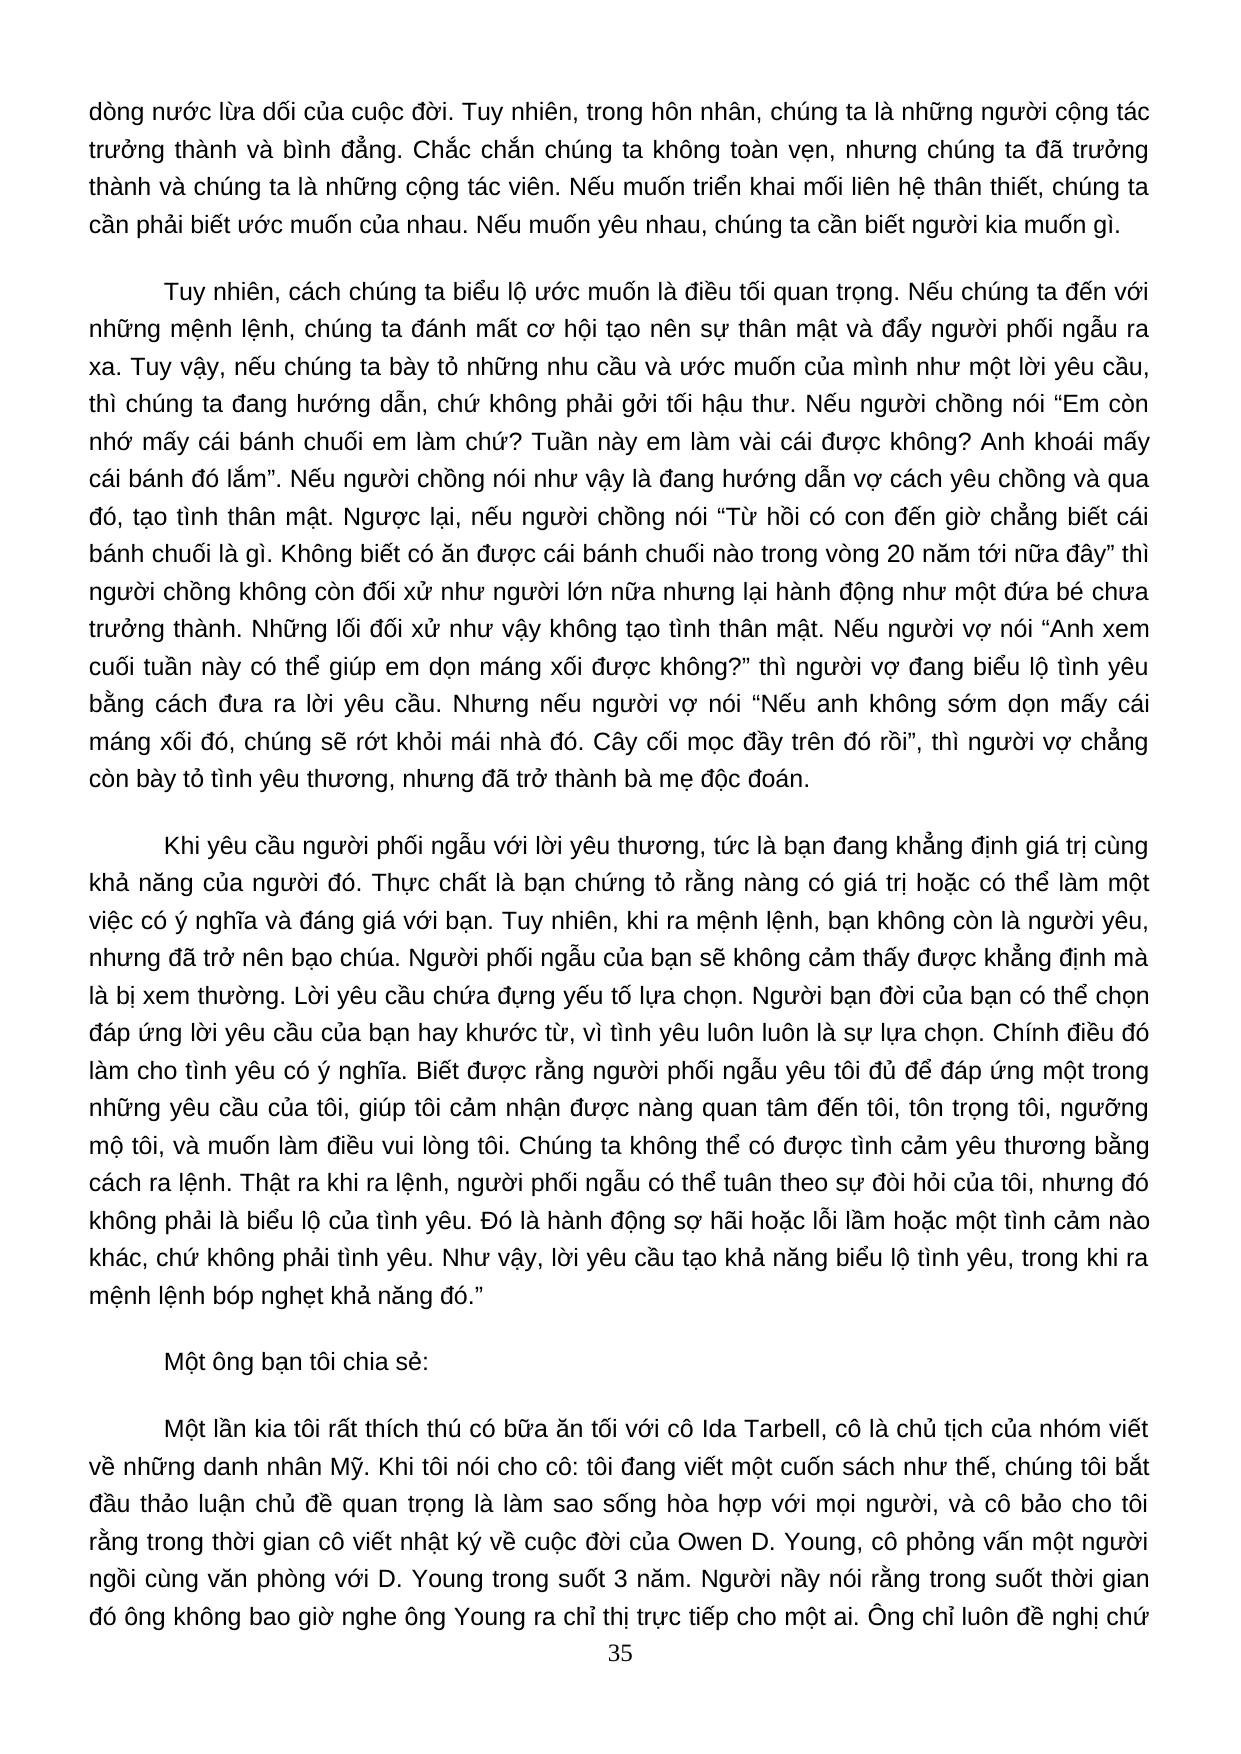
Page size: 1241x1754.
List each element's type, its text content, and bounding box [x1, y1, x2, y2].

text Tuy nhiên, cách chúng ta biểu lộ ước muốn là điều tối quan trọng. Nếu chúng ta đến với những mệnh lệnh, chúng ta đánh mất cơ hội tạo nên sự thân mật và đẩy người phối ngẫu ra xa. Tuy vậy, nếu chúng ta bày tỏ những nhu cầu và ước muốn của mình như một lời yêu cầu, thì chúng ta đang hướng dẫn, chứ không phải gởi tối hậu thư. Nếu người chồng nói “Em còn nhớ mấy cái bánh chuối em làm chứ? Tuần này em làm vài cái được không? Anh khoái mấy cái bánh đó lắm”. Nếu người chồng nói như vậy là đang hướng dẫn vợ cách yêu chồng và qua đó, tạo tình thân mật. Ngược lại, nếu người chồng nói “Từ hồi có con đến giờ chẳng biết cái bánh chuối là gì. Không biết có ăn được cái bánh chuối nào trong vòng 20 năm tới nữa đây” thì người chồng không còn đối xử như người lớn nữa nhưng lại hành động như một đứa bé chưa trưởng thành. Những lối đối xử như vậy không tạo tình thân mật. Nếu người vợ nói “Anh xem cuối tuần này có thể giúp em dọn máng xối được không?” thì người vợ đang biểu lộ tình yêu bằng cách đưa ra lời yêu cầu. Nhưng nếu người vợ nói “Nếu anh không sớm dọn mấy cái máng xối đó, chúng sẽ rớt khỏi mái nhà đó. Cây cối mọc đầy trên đó rồi”, thì người vợ chẳng còn bày tỏ tình yêu thương, nhưng đã trở thành bà mẹ độc đoán. [89, 268, 1152, 793]
text Khi yêu cầu người phối ngẫu với lời yêu thương, tức là bạn đang khẳng định giá trị cùng khả năng của người đó. Thực chất là bạn chứng tỏ rằng nàng có giá trị hoặc có thể làm một việc có ý nghĩa và đáng giá với bạn. Tuy nhiên, khi ra mệnh lệnh, bạn không còn là người yêu, nhưng đã trở nên bạo chúa. Người phối ngẫu của bạn sẽ không cảm thấy được khẳng định mà là bị xem thường. Lời yêu cầu chứa đựng yếu tố lựa chọn. Người bạn đời của bạn có thể chọn đáp ứng lời yêu cầu của bạn hay khước từ, vì tình yêu luôn luôn là sự lựa chọn. Chính điều đó làm cho tình yêu có ý nghĩa. Biết được rằng người phối ngẫu yêu tôi đủ để đáp ứng một trong những yêu cầu của tôi, giúp tôi cảm nhận được nàng quan tâm đến tôi, tôn trọng tôi, ngưỡng mộ tôi, và muốn làm điều vui lòng tôi. Chúng ta không thể có được tình cảm yêu thương bằng cách ra lệnh. Thật ra khi ra lệnh, người phối ngẫu có thể tuân theo sự đòi hỏi của tôi, nhưng đó không phải là biểu lộ của tình yêu. Đó là hành động sợ hãi hoặc lỗi lầm hoặc một tình cảm nào khác, chứ không phải tình yêu. Như vậy, lời yêu cầu tạo khả năng biểu lộ tình yêu, trong khi ra mệnh lệnh bóp nghẹt khả năng đó.” [89, 822, 1152, 1309]
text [89, 1405, 1152, 1630]
text Một ông bạn tôi chia sẻ: [89, 1339, 1152, 1376]
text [89, 89, 1152, 239]
